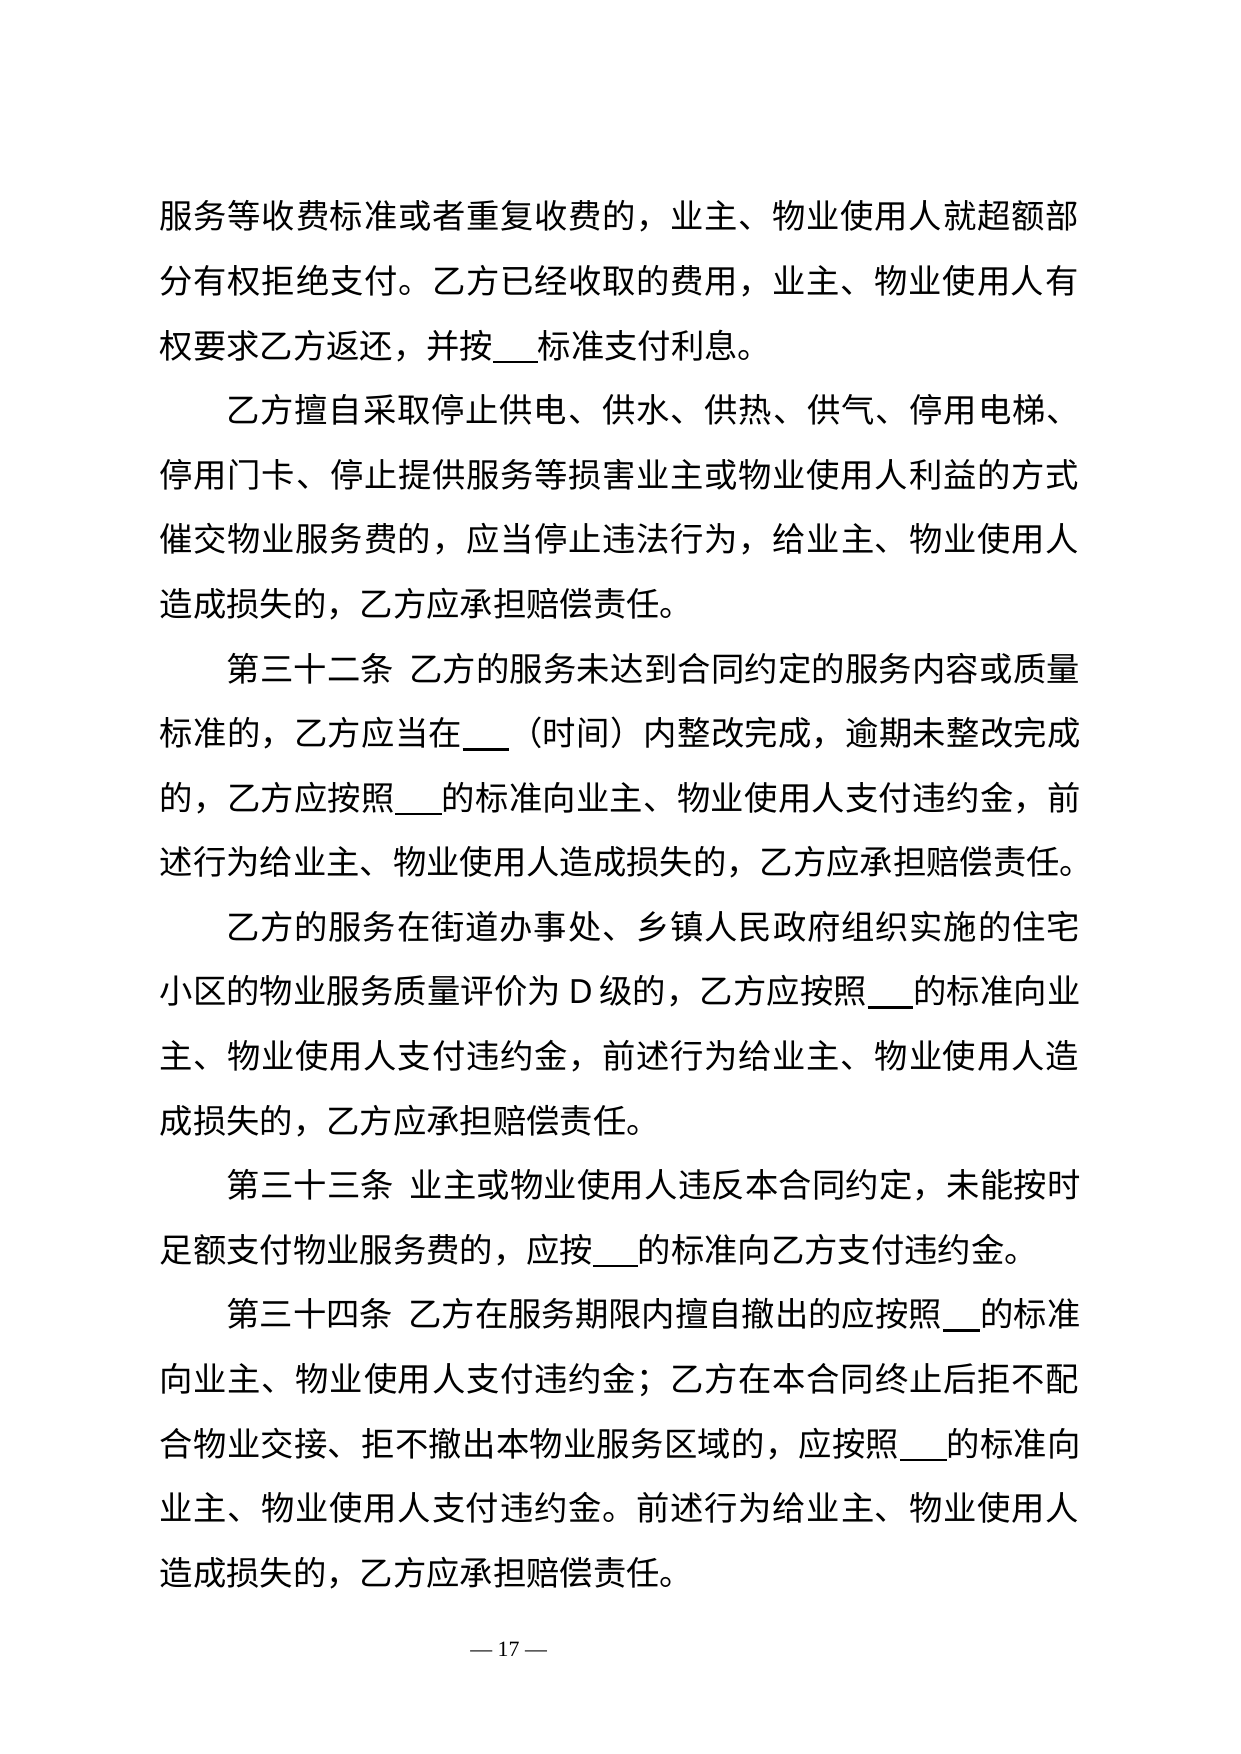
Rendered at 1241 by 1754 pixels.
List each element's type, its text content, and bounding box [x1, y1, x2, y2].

text 第三十三条 业主或物业使用人违反本合同约定，未能按时足额支付物业服务费的，应按 的标准向乙方支付违约金。 [159, 1146, 1081, 1275]
text 第三十四条 乙方在服务期限内擅自撤出的应按照 的标准向业主、物业使用人支付违约金；乙方在本合同终止后拒不配合物业交接、拒不撤出本物业服务区域的，应按照 的标准向业主、物业使用人支付违约金。前述行为给业主、物业使用人造成损失的，乙方应承担赔偿责任。 [159, 1275, 1081, 1598]
text 第三十二条 乙方的服务未达到合同约定的服务内容或质量标准的，乙方应当在 （时间）内整改完成，逾期未整改完成的，乙方应按照 的标准向业主、物业使用人支付违约金，前述行为给业主、物业使用人造成损失的，乙方应承担赔偿责任。 [159, 629, 1081, 888]
text 乙方擅自采取停止供电、供水、供热、供气、停用电梯、停用门卡、停止提供服务等损害业主或物业使用人利益的方式催交物业服务费的，应当停止违法行为，给业主、物业使用人造成损失的，乙方应承担赔偿责任。 [159, 371, 1081, 629]
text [159, 177, 1081, 371]
text 乙方的服务在街道办事处、乡镇人民政府组织实施的住宅小区的物业服务质量评价为D级的，乙方应按照 的标准向业主、物业使用人支付违约金，前述行为给业主、物业使用人造成损失的，乙方应承担赔偿责任。 [159, 888, 1081, 1146]
